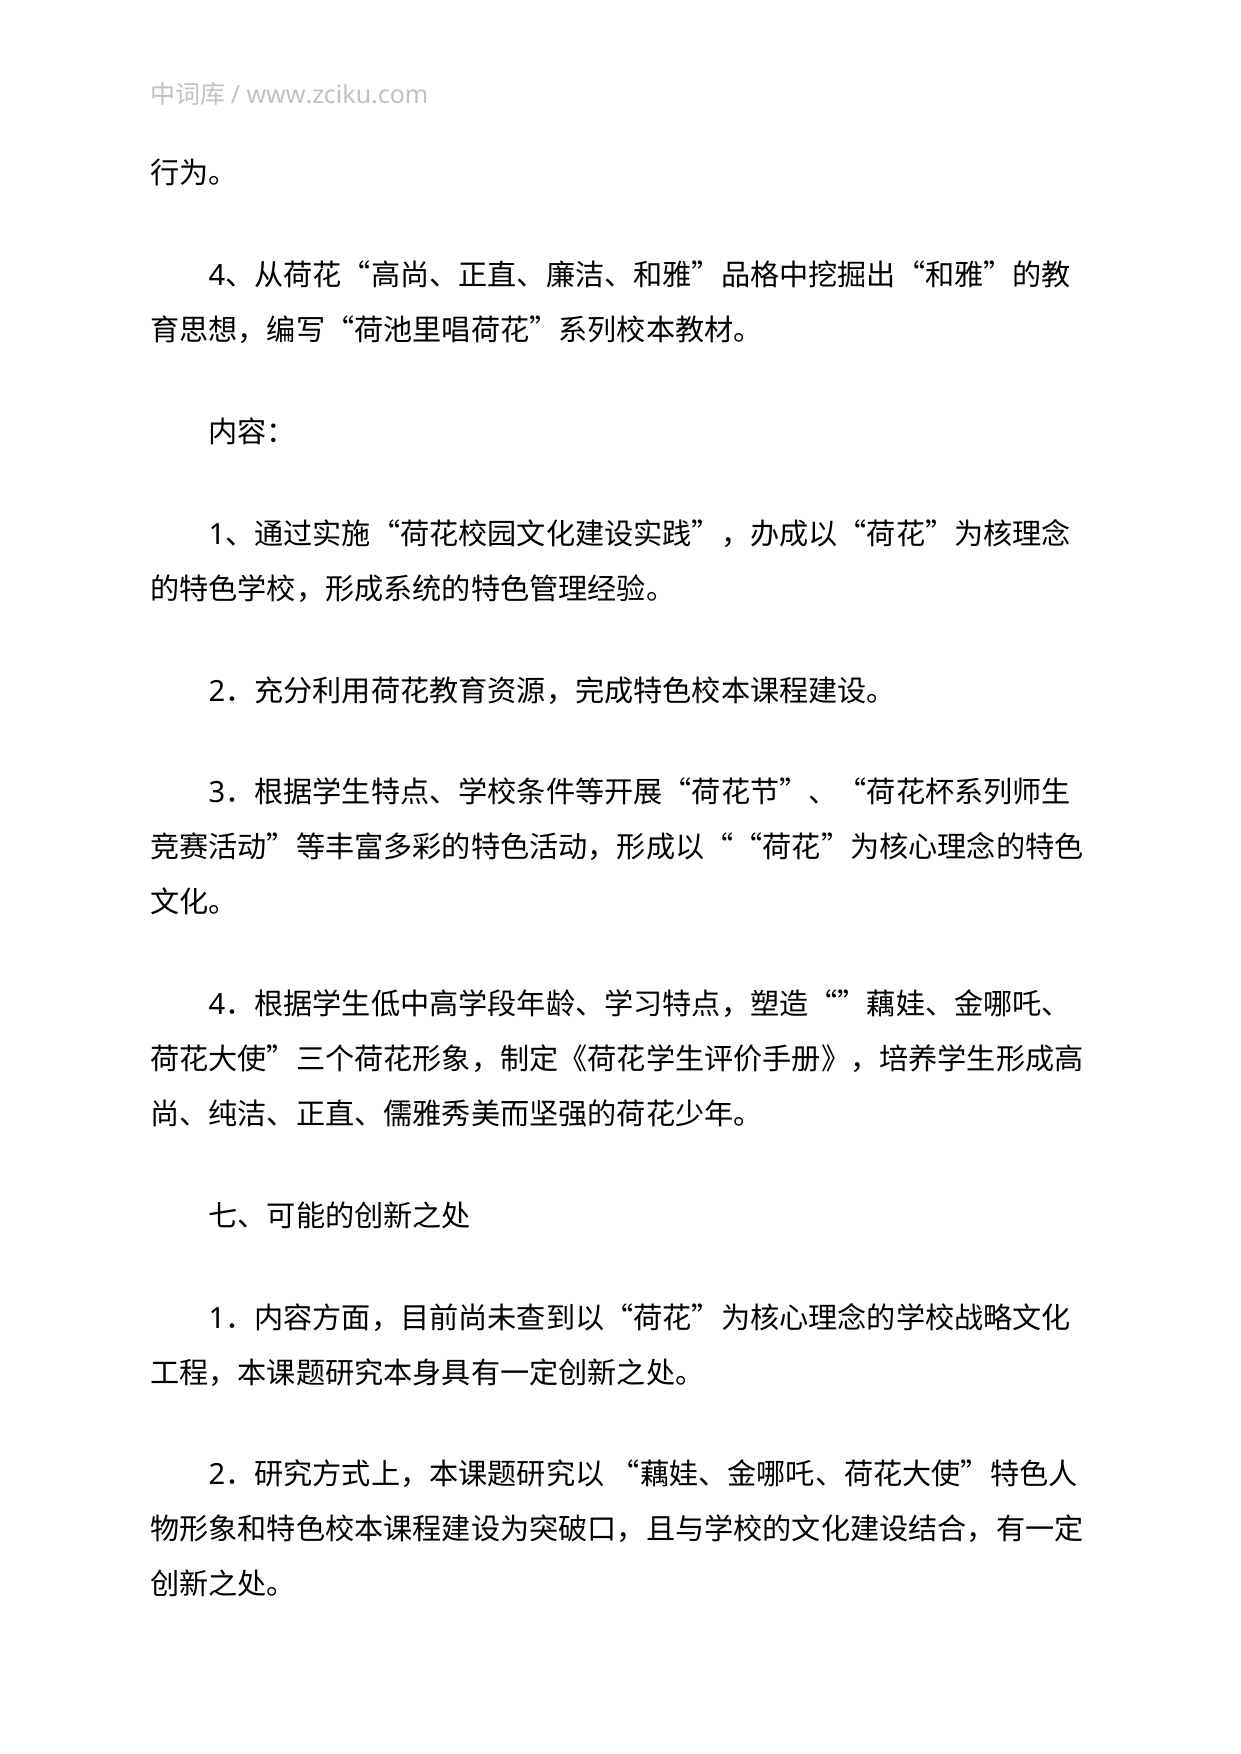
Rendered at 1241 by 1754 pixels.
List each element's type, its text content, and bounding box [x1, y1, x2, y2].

text 内容： [150, 408, 1090, 451]
text 4、从荷花“高尚、正直、廉洁、和雅”品格中挖掘出“和雅”的教育思想，编写“荷池里唱荷花”系列校本教材。 [150, 252, 1090, 349]
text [150, 150, 1090, 192]
text 1．内容方面，目前尚未查到以“荷花”为核心理念的学校战略文化工程，本课题研究本身具有一定创新之处。 [150, 1294, 1090, 1391]
text 2．充分利用荷花教育资源，完成特色校本课程建设。 [150, 667, 1090, 709]
text 4．根据学生低中高学段年龄、学习特点，塑造“”藕娃、金哪吒、荷花大使”三个荷花形象，制定《荷花学生评价手册》，培养学生形成高尚、纯洁、正直、儒雅秀美而坚强的荷花少年。 [150, 981, 1090, 1133]
text 3．根据学生特点、学校条件等开展“荷花节”、“荷花杯系列师生竞赛活动”等丰富多彩的特色活动，形成以““荷花”为核心理念的特色文化。 [150, 769, 1090, 921]
text 2．研究方式上，本课题研究以 “藕娃、金哪吒、荷花大使”特色人物形象和特色校本课程建设为突破口，且与学校的文化建设结合，有一定创新之处。 [150, 1451, 1090, 1603]
text 1、通过实施“荷花校园文化建设实践”，办成以“荷花”为核理念的特色学校，形成系统的特色管理经验。 [150, 510, 1090, 608]
text 七、可能的创新之处 [150, 1192, 1090, 1235]
